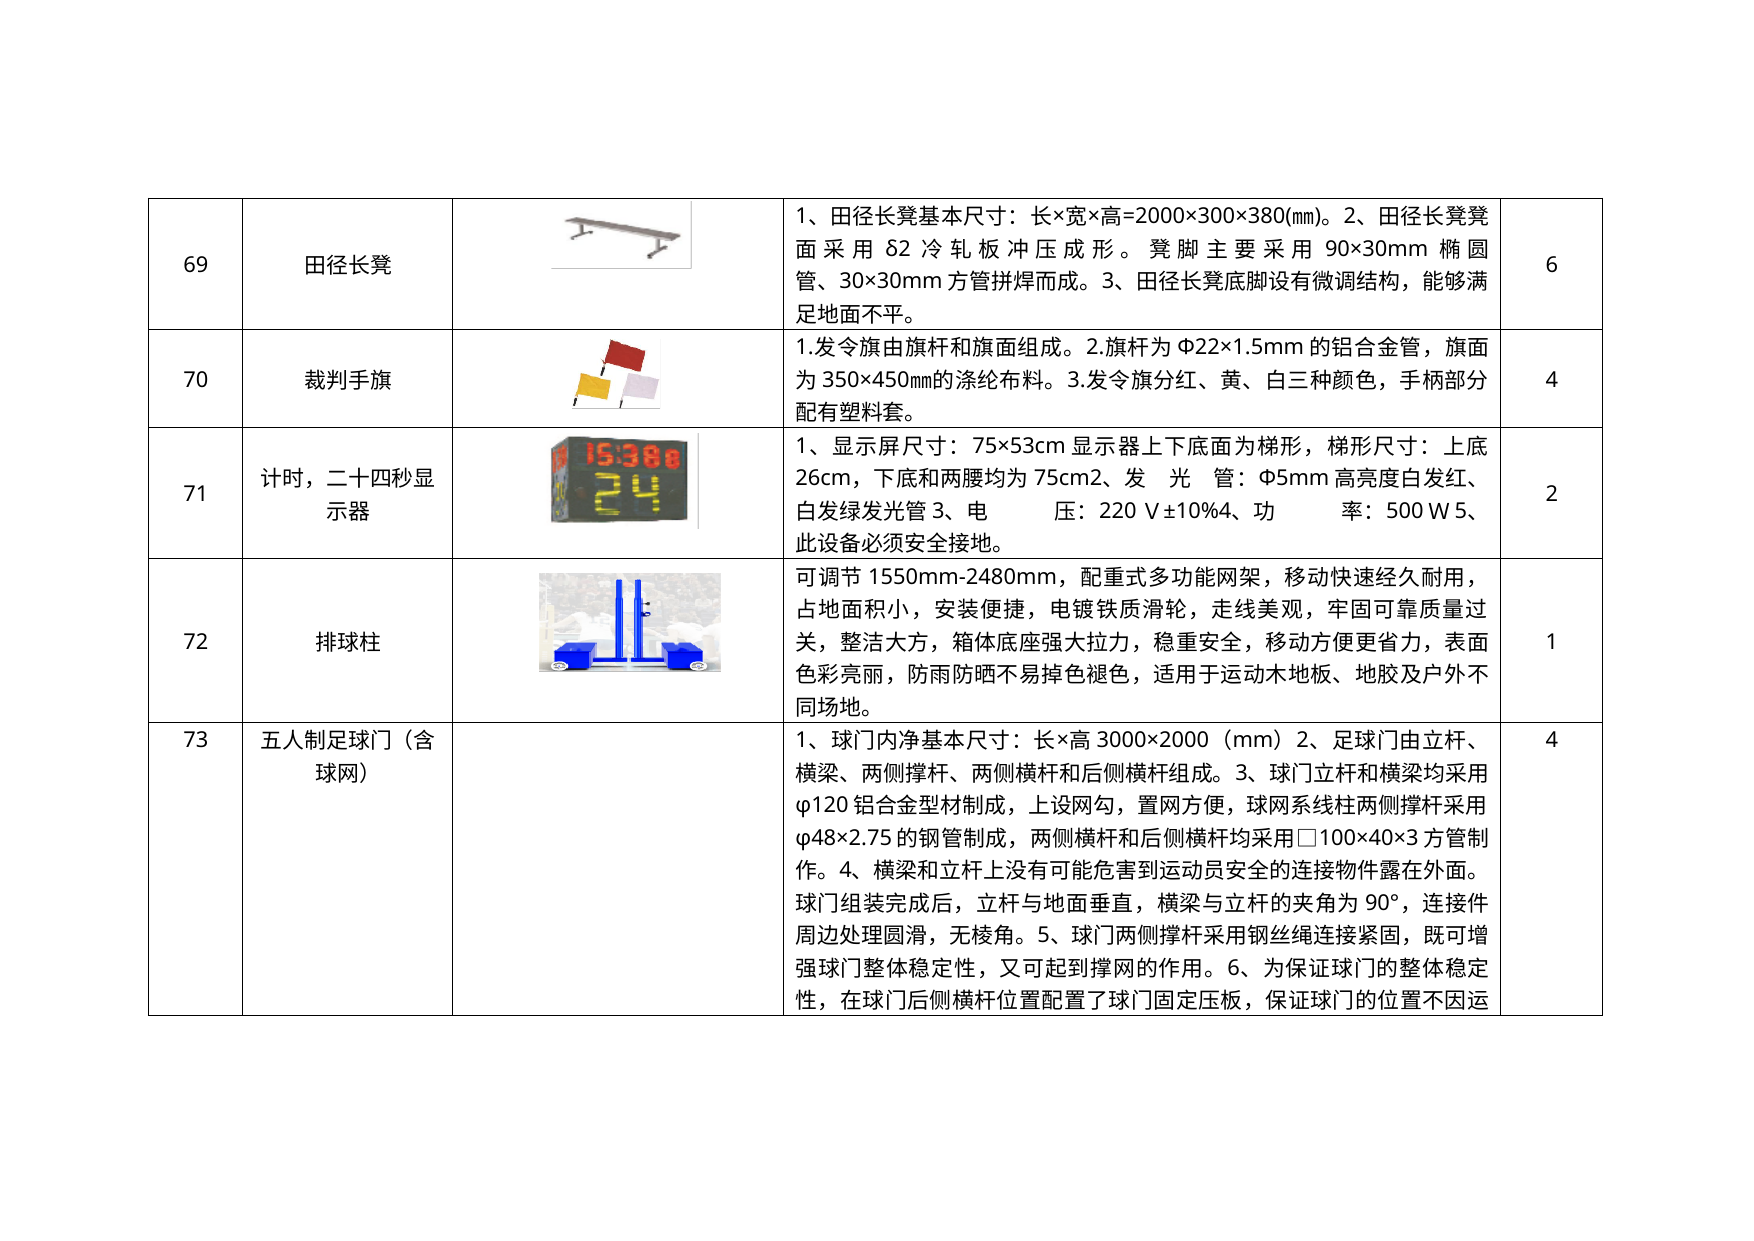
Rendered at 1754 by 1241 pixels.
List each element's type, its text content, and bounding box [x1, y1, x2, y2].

table_cell 1、显示屏尺寸：75×53cm显示器上下底面为梯形，梯形尺寸：上底26cm，下底和两腰均为75cm2、发 光 管：Φ5mm高亮度白发红、白发绿发光管3、电 压：220Ｖ±10%4、功 率：500Ｗ5、此设备必须安全接地。 [784, 428, 1500, 558]
table_cell 1 [1501, 559, 1602, 722]
table_cell 五人制足球门（含球网） [243, 723, 452, 1015]
table_cell 排球柱 [243, 559, 452, 722]
picture [572, 339, 661, 409]
table_cell 2 [1501, 428, 1602, 558]
table_cell [453, 428, 783, 558]
picture [551, 201, 693, 270]
table_cell 裁判手旗 [243, 330, 452, 427]
table_cell [453, 199, 783, 329]
table_cell 4 [1501, 330, 1602, 427]
table_cell 可调节1550mm-2480mm，配重式多功能网架，移动快速经久耐用，占地面积小，安装便捷，电镀铁质滑轮，走线美观，牢固可靠质量过关，整洁大方，箱体底座强大拉力，稳重安全，移动方便更省力，表面色彩亮丽，防雨防晒不易掉色褪色，适用于运动木地板、地胶及户外不同场地。 [784, 559, 1500, 722]
table_cell 田径长凳 [243, 199, 452, 329]
table_cell [453, 723, 783, 1015]
table_cell 6 [1501, 199, 1602, 329]
table_cell 计时，二十四秒显示器 [243, 428, 452, 558]
table_cell 4 [1501, 723, 1602, 1015]
table_cell 73 [149, 723, 242, 1015]
picture [539, 573, 723, 672]
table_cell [784, 723, 1500, 1015]
table_cell 70 [149, 330, 242, 427]
table_cell [453, 330, 783, 427]
picture [539, 433, 700, 529]
table_cell 1、田径长凳基本尺寸：长×宽×高=2000×300×380(㎜)。2、田径长凳凳面采用δ2冷轧板冲压成形。凳脚主要采用90×30mm椭圆管、30×30mm方管拼焊而成。3、田径长凳底脚设有微调结构，能够满足地面不平。 [784, 199, 1500, 329]
table_cell 69 [149, 199, 242, 329]
table_cell 1.发令旗由旗杆和旗面组成。2.旗杆为Φ22×1.5mm的铝合金管，旗面为350×450㎜的涤纶布料。3.发令旗分红、黄、白三种颜色，手柄部分配有塑料套。 [784, 330, 1500, 427]
table_cell 71 [149, 428, 242, 558]
table_cell 72 [149, 559, 242, 722]
table_cell [453, 559, 783, 722]
